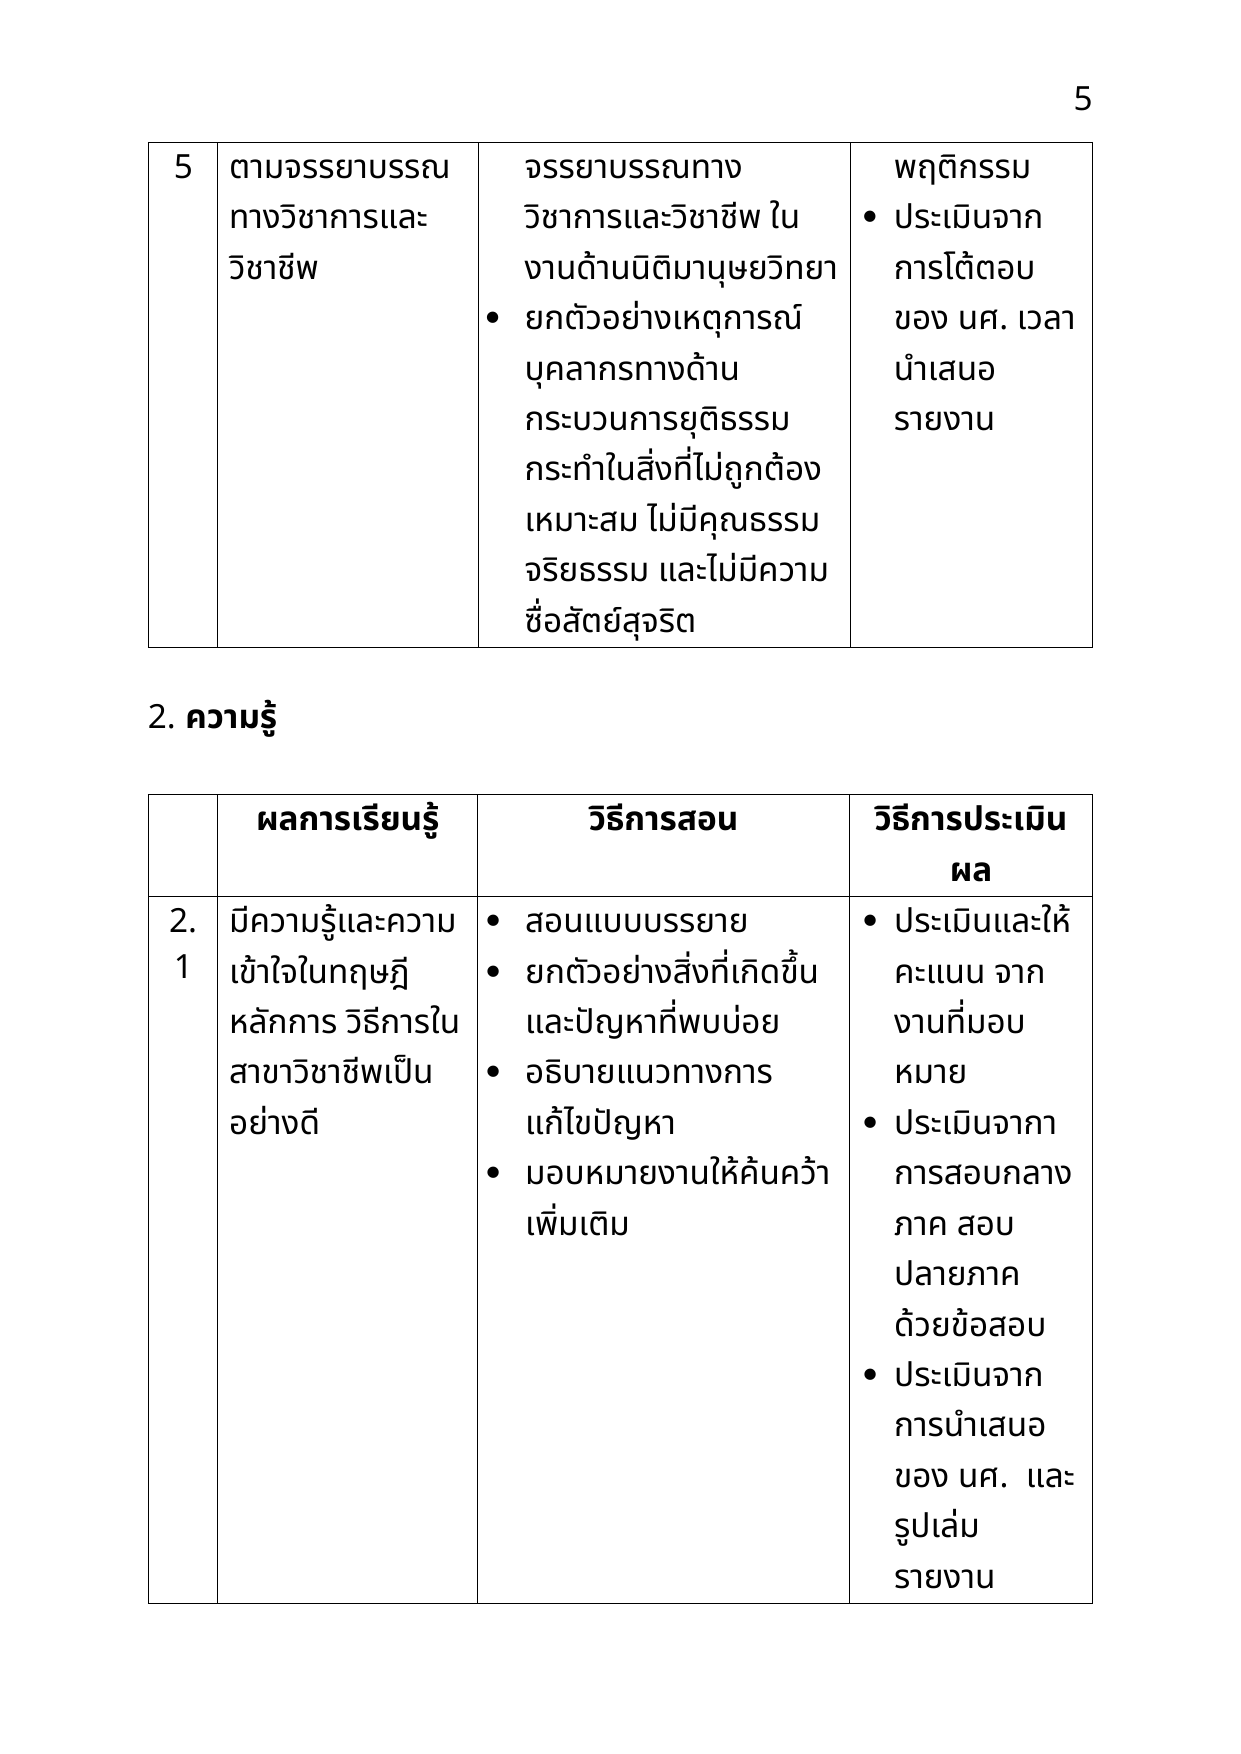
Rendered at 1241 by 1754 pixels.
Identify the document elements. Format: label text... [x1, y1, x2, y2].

list ความรู้ [148, 693, 1092, 744]
table_cell 1.5 [149, 143, 217, 647]
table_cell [218, 143, 478, 647]
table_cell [478, 897, 849, 1603]
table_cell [479, 143, 850, 647]
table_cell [851, 143, 1092, 647]
table_header วิธีการประเมินผล [850, 795, 1092, 896]
table_header [149, 795, 217, 896]
table_header ผลการเรียนรู้ [218, 795, 477, 896]
table_cell 2.1 [149, 897, 217, 1603]
table_header วิธีการสอน [478, 795, 849, 896]
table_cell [850, 897, 1092, 1603]
table_cell มีความรู้และความเข้าใจในทฤษฎี หลักการ วิธีการในสาขาวิชาชีพเป็นอย่างดี [218, 897, 477, 1603]
